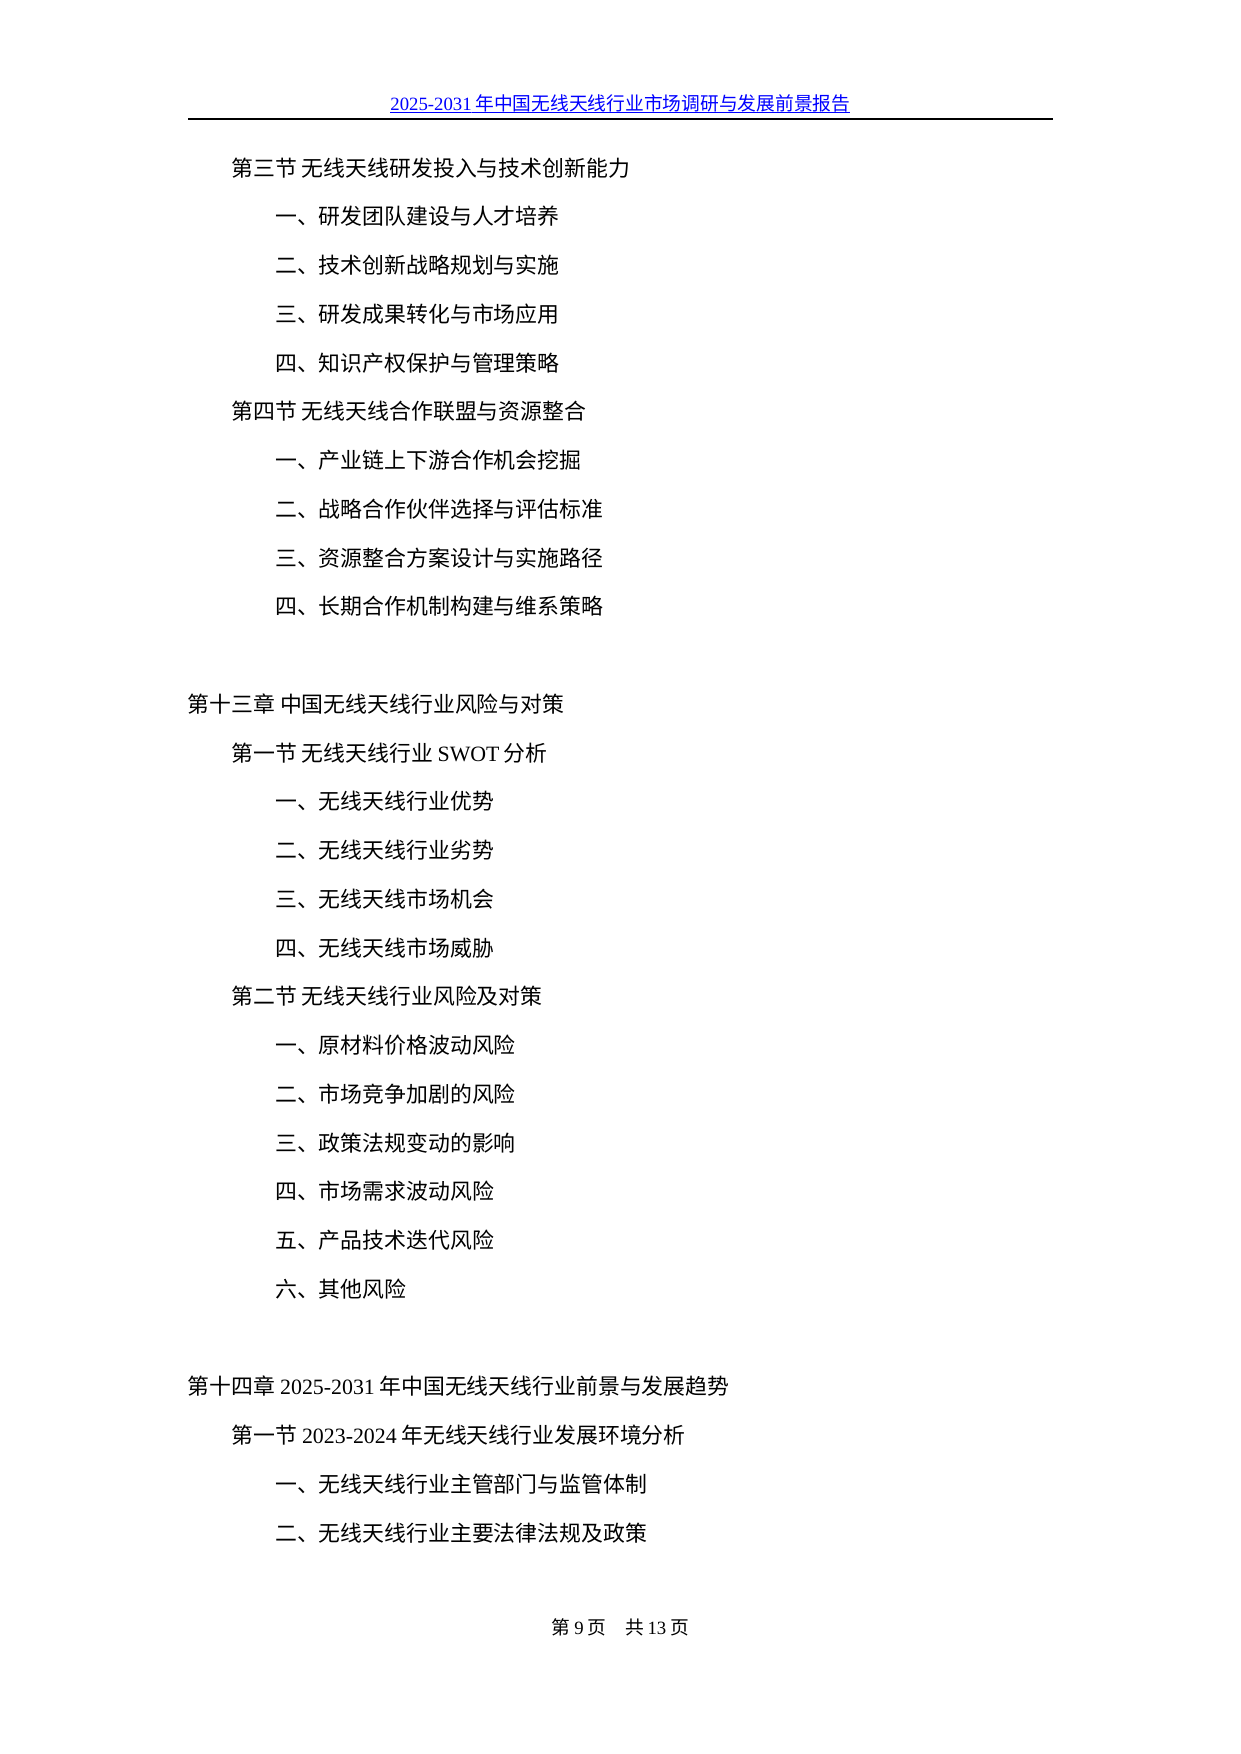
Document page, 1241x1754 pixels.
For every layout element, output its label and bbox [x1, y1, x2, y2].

text [187, 150, 1053, 1548]
